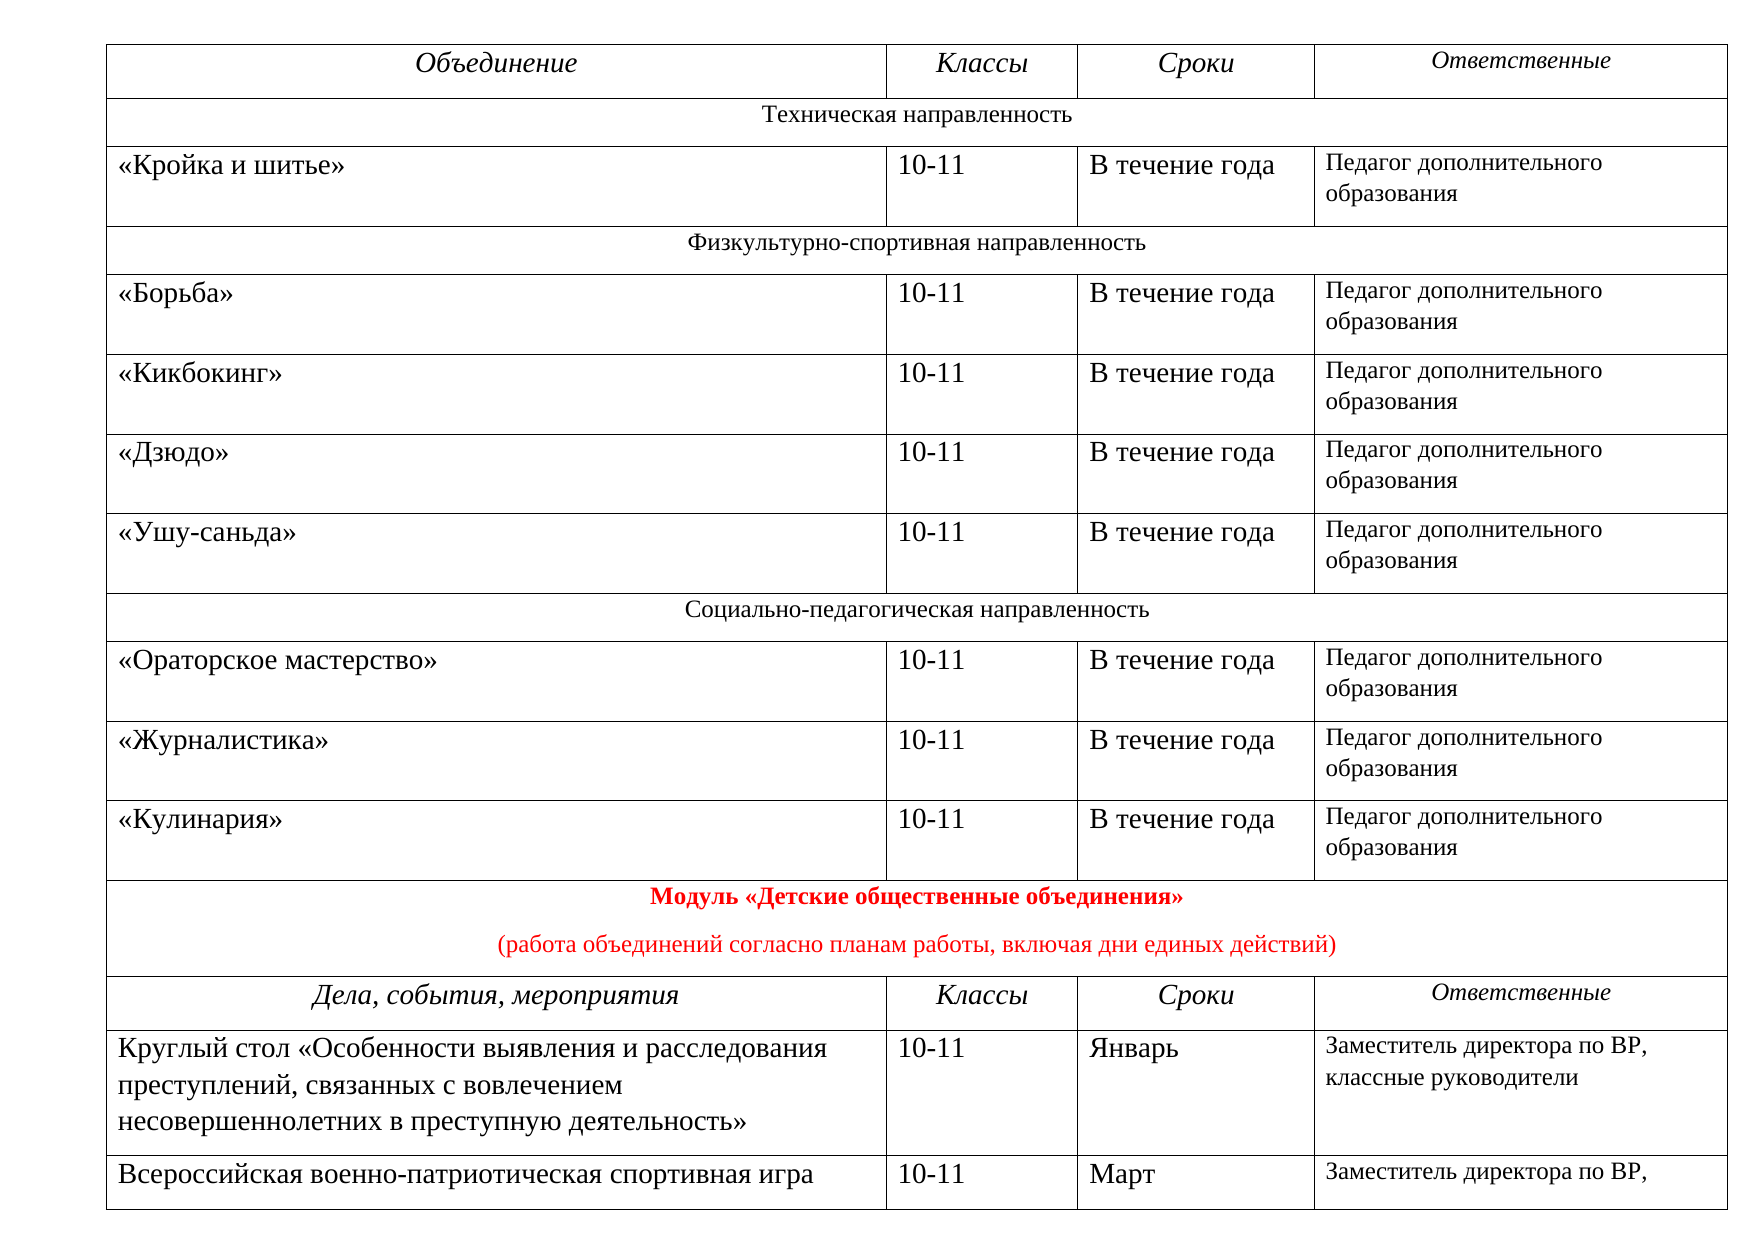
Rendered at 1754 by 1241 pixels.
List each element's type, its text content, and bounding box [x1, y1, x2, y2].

table_cell Социально-педагогическая направленность [107, 594, 1727, 641]
table_cell Физкультурно-спортивная направленность [107, 227, 1727, 274]
table_cell Педагог дополнительного образования [1315, 435, 1727, 513]
table_cell Педагог дополнительного образования [1315, 722, 1727, 800]
table_cell 10-11 [887, 147, 1077, 226]
table_cell 10-11 [887, 801, 1077, 880]
table_cell «Кулинария» [107, 801, 886, 880]
table_cell В течение года [1078, 514, 1314, 593]
table_cell 10-11 [887, 275, 1077, 354]
table_cell Педагог дополнительного образования [1315, 801, 1727, 880]
table_cell Классы [887, 45, 1077, 98]
table_cell Педагог дополнительного образования [1315, 147, 1727, 226]
table_cell В течение года [1078, 147, 1314, 226]
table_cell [1315, 1156, 1727, 1208]
table_cell В течение года [1078, 435, 1314, 513]
table_cell Круглый стол «Особенности выявления и расследования преступлений, связанных с вовлечением несовершеннолетних в преступную деятельность» [107, 1031, 886, 1155]
table_cell Сроки [1078, 45, 1314, 98]
table_cell 10-11 [887, 514, 1077, 593]
table_cell Педагог дополнительного образования [1315, 355, 1727, 433]
table_cell В течение года [1078, 722, 1314, 800]
table_cell Дела, события, мероприятия [107, 977, 886, 1029]
table_cell Педагог дополнительного образования [1315, 514, 1727, 593]
table_cell Ответственные [1315, 977, 1727, 1029]
table_cell «Ушу-саньда» [107, 514, 886, 593]
table_cell В течение года [1078, 642, 1314, 721]
table_cell В течение года [1078, 355, 1314, 433]
table_cell Классы [887, 977, 1077, 1029]
table_cell «Дзюдо» [107, 435, 886, 513]
table_cell Сроки [1078, 977, 1314, 1029]
table_cell 10-11 [887, 1156, 1077, 1208]
table_cell Модуль «Детские общественные объединения» (работа объединений согласно планам работы, включая дни единых действий) [107, 881, 1727, 976]
table_cell 10-11 [887, 435, 1077, 513]
table_cell Январь [1078, 1031, 1314, 1155]
table_cell 10-11 [887, 642, 1077, 721]
table_cell Ответственные [1315, 45, 1727, 98]
table_cell Объединение [107, 45, 886, 98]
table_cell «Ораторское мастерство» [107, 642, 886, 721]
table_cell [1315, 1031, 1727, 1155]
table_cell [107, 1156, 886, 1208]
table_cell Техническая направленность [107, 99, 1727, 146]
table_cell 10-11 [887, 722, 1077, 800]
table_cell В течение года [1078, 275, 1314, 354]
table_cell «Кикбокинг» [107, 355, 886, 433]
table_cell Педагог дополнительного образования [1315, 275, 1727, 354]
table_cell 10-11 [887, 355, 1077, 433]
table_cell «Кройка и шитье» [107, 147, 886, 226]
table_cell В течение года [1078, 801, 1314, 880]
table_cell Март [1078, 1156, 1314, 1208]
table_cell 10-11 [887, 1031, 1077, 1155]
table_cell «Борьба» [107, 275, 886, 354]
table_cell «Журналистика» [107, 722, 886, 800]
table_cell Педагог дополнительного образования [1315, 642, 1727, 721]
